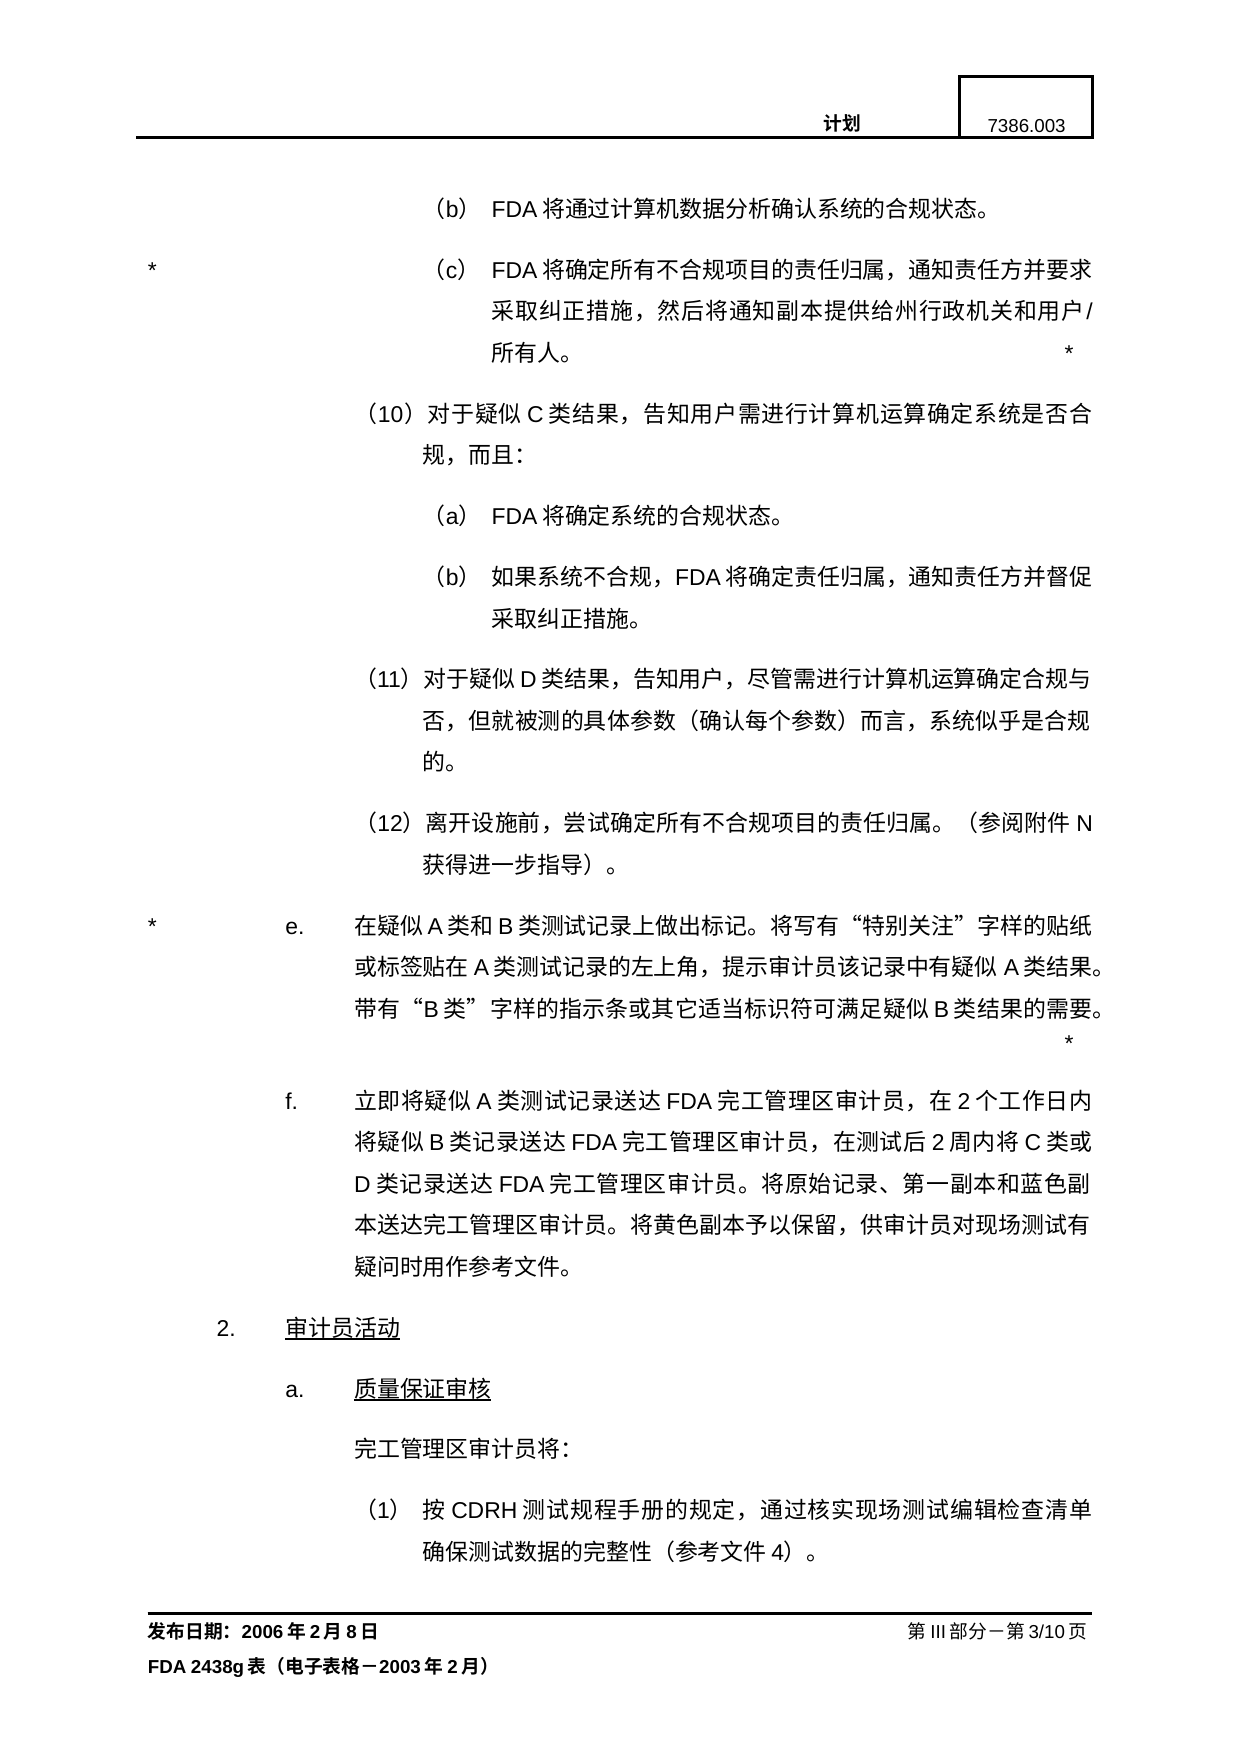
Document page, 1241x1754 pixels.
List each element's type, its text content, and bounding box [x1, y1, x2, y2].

list 审计员活动 [216, 1309, 1092, 1343]
text （10）对于疑似C类结果，告知用户需进行计算机运算确定系统是否合规，而且： [354, 396, 1092, 470]
text f. 立即将疑似A类测试记录送达FDA完工管理区审计员，在2个工作日内将疑似B类记录送达FDA完工管理区审计员，在测试后2周内将C类或D类记录送达FDA完工管理区审计员。将原始记录、第一副本和蓝色副本送达完工管理区审计员。将黄色副本予以保留，供审计员对现场测试有疑问时用作参考文件。 [285, 1083, 1092, 1282]
text 完工管理区审计员将： [354, 1431, 1092, 1464]
list 质量保证审核 [285, 1370, 1092, 1404]
text （12）离开设施前，尝试确定所有不合规项目的责任归属。（参阅附件N获得进一步指导）。 [354, 805, 1092, 880]
list FDA将确定系统的合规状态。 [423, 498, 1092, 531]
text * （c） FDA将确定所有不合规项目的责任归属，通知责任方并要求采取纠正措施，然后将通知副本提供给州行政机关和用户/所有人。 * [148, 252, 1092, 368]
list 如果系统不合规，FDA将确定责任归属，通知责任方并督促采取纠正措施。 [423, 559, 1092, 634]
text （b） FDA将通过计算机数据分析确认系统的合规状态。 [423, 191, 1092, 224]
list 按CDRH测试规程手册的规定，通过核实现场测试编辑检查清单，确保测试数据的完整性（参考文件4）。 [354, 1492, 1092, 1567]
text * e. 在疑似A类和B类测试记录上做出标记。将写有“特别关注”字样的贴纸或标签贴在A类测试记录的左上角，提示审计员该记录中有疑似A类结果。带有“B类”字样的指示条或其它适当标识符可满足疑似B类结果的需要。 * [148, 908, 1092, 1057]
text （11）对于疑似D类结果，告知用户，尽管需进行计算机运算确定合规与否，但就被测的具体参数（确认每个参数）而言，系统似乎是合规的。 [354, 661, 1092, 777]
